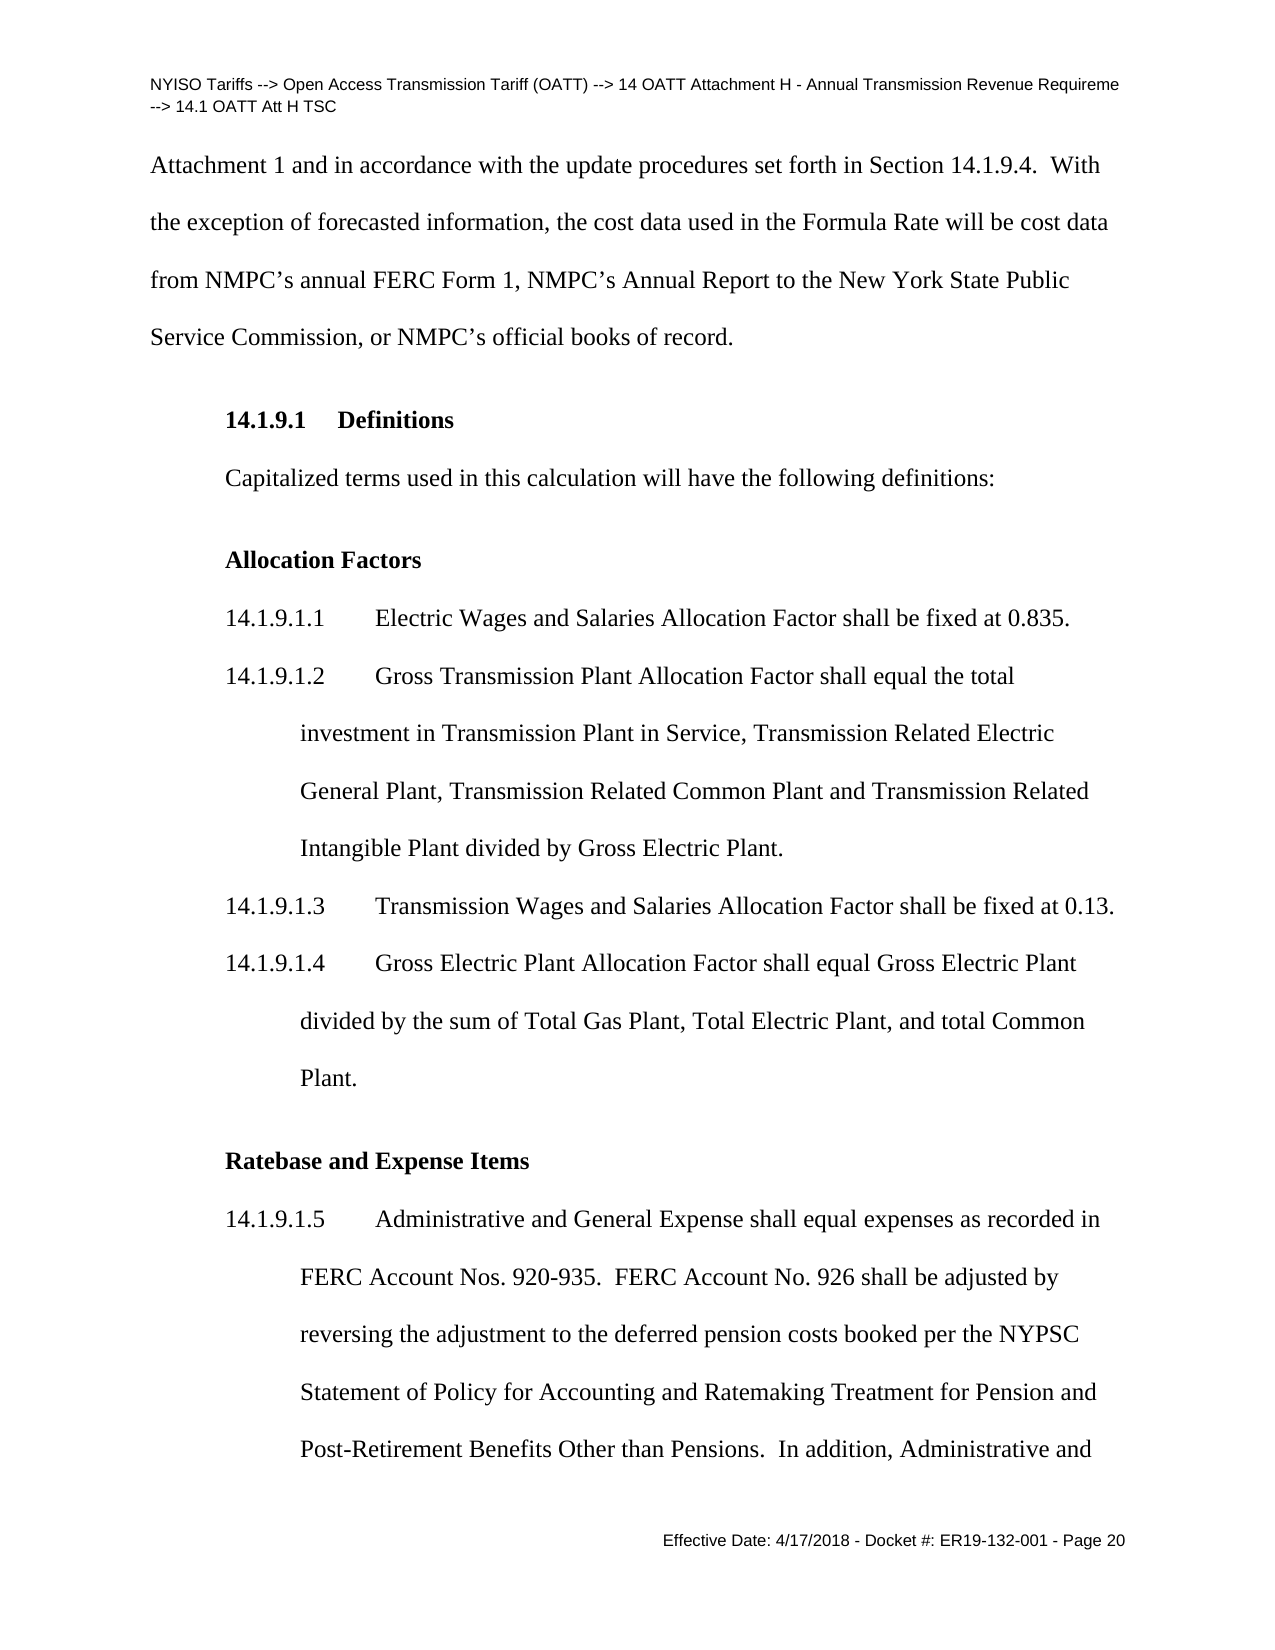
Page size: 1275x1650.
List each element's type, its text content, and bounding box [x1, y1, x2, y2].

subtitle 14.1.9.1 Definitions [225, 405, 1125, 434]
text 14.1.9.1.2 Gross Transmission Plant Allocation Factor shall equal the total investment in Transmission Plant in Service, Transmission Related Electric General Plant, Transmission Related Common Plant and Transmission Related Intangible Plant divided by Gross Electric Plant. [225, 661, 1125, 862]
text 14.1.9.1.1 Electric Wages and Salaries Allocation Factor shall be fixed at 0.835. [225, 603, 1125, 632]
subtitle Ratebase and Expense Items [225, 1146, 1125, 1175]
text 14.1.9.1.4 Gross Electric Plant Allocation Factor shall equal Gross Electric Plant divided by the sum of Total Gas Plant, Total Electric Plant, and total Common Plant. [225, 948, 1125, 1092]
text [150, 150, 1125, 351]
subtitle Allocation Factors [225, 546, 1125, 574]
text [225, 1204, 1125, 1463]
text 14.1.9.1.3 Transmission Wages and Salaries Allocation Factor shall be fixed at 0.13. [225, 891, 1125, 920]
text Capitalized terms used in this calculation will have the following definitions: [150, 463, 1125, 492]
